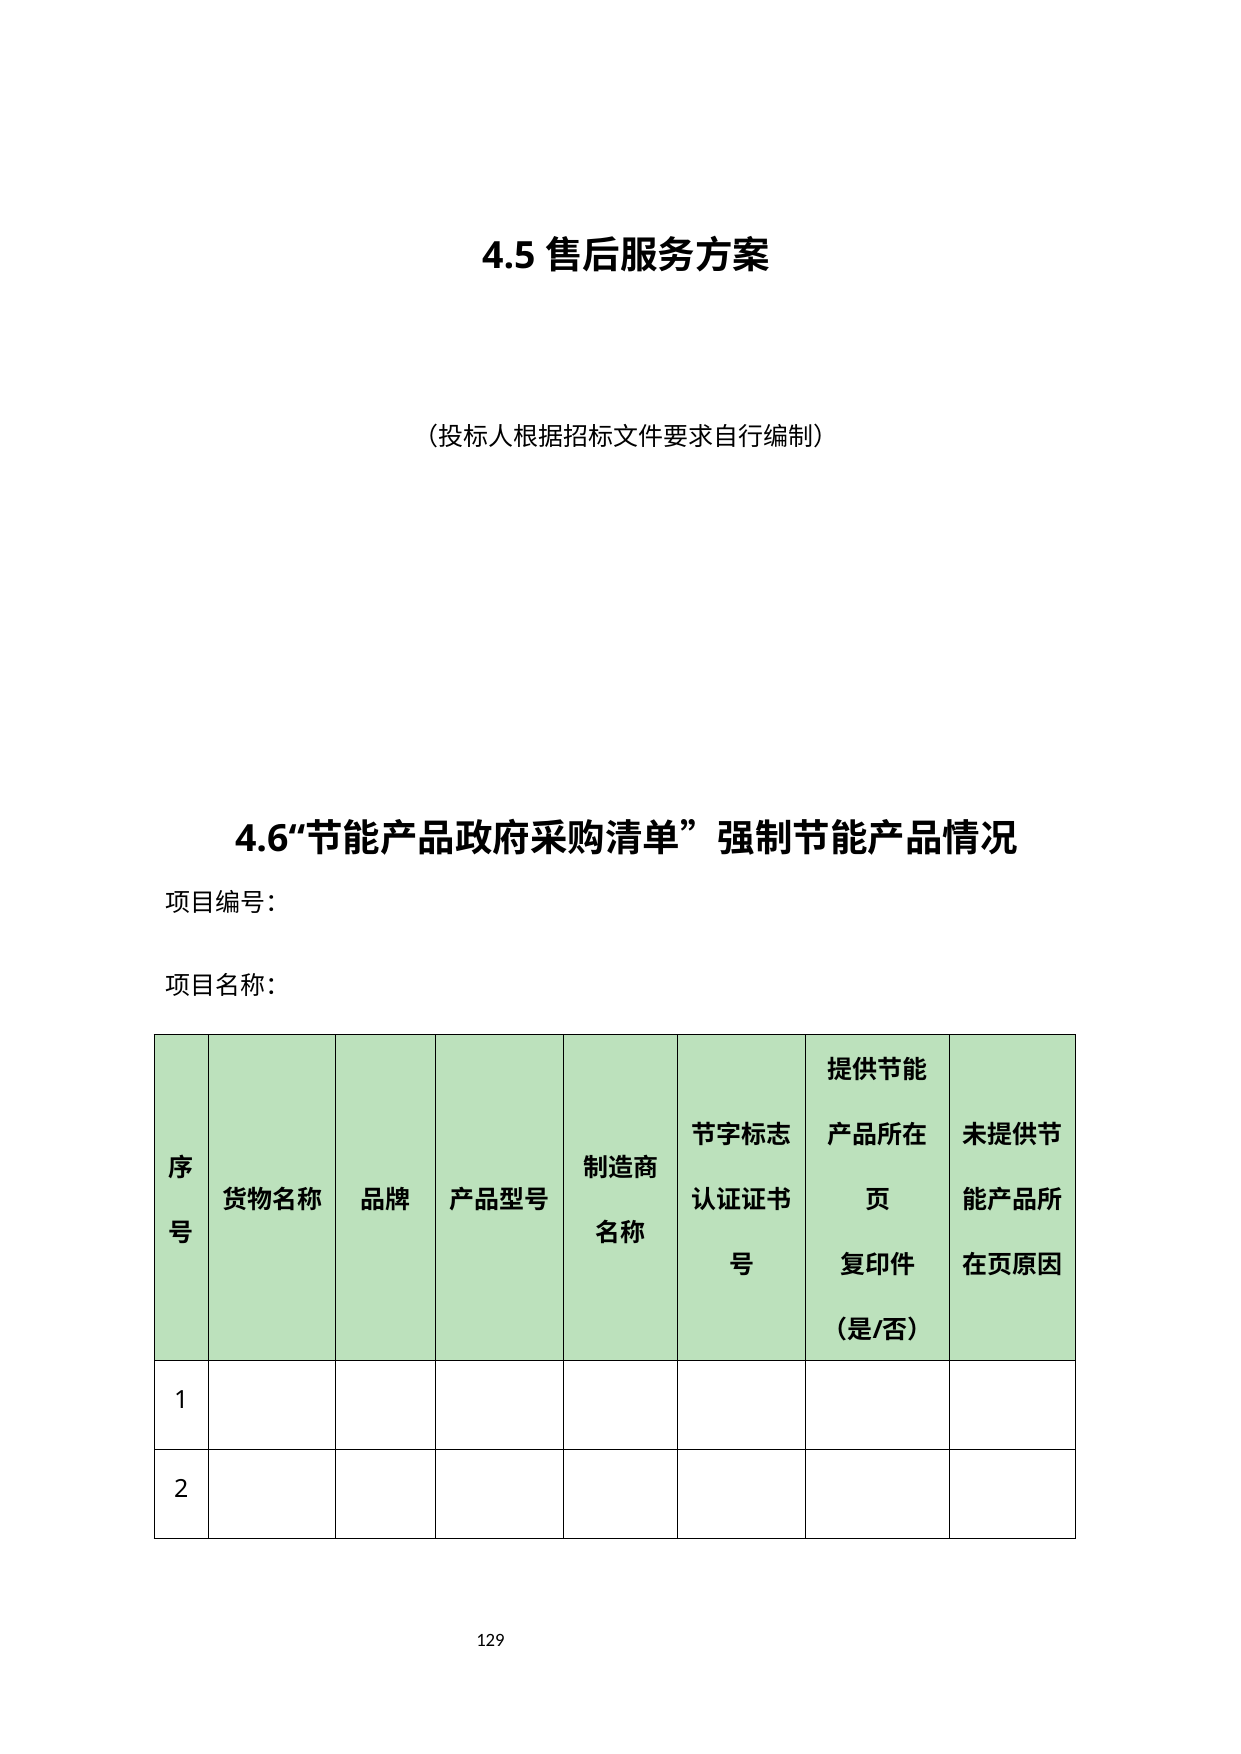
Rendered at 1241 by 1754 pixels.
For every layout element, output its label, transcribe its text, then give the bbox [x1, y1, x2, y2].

table_cell [806, 1361, 949, 1449]
table_cell [564, 1450, 677, 1537]
table_header 序号 [155, 1035, 208, 1360]
table_header 产品型号 [436, 1035, 563, 1360]
table_header 节字标志认证证书号 [678, 1035, 805, 1360]
table_cell [209, 1450, 335, 1537]
text （投标人根据招标文件要求自行编制） [165, 402, 1087, 467]
text 4.6“节能产品政府采购清单”强制节能产品情况 [165, 803, 1087, 868]
table_cell 1 [155, 1361, 208, 1449]
table_cell 2 [155, 1450, 208, 1537]
table_header 提供节能产品所在页 复印件 （是/否） [806, 1035, 949, 1360]
table_cell [436, 1361, 563, 1449]
table_cell [950, 1361, 1075, 1449]
text 项目名称： [165, 951, 1087, 1016]
table_cell [950, 1450, 1075, 1537]
table_header 制造商 名称 [564, 1035, 677, 1360]
table_header 未提供节能产品所在页原因 [950, 1035, 1075, 1360]
table_cell [806, 1450, 949, 1537]
table_cell [436, 1450, 563, 1537]
text 项目编号： [165, 868, 1087, 933]
table_cell [336, 1361, 435, 1449]
table_cell [678, 1361, 805, 1449]
table_cell [678, 1450, 805, 1537]
table_cell [209, 1361, 335, 1449]
table_cell [336, 1450, 435, 1537]
table_cell [564, 1361, 677, 1449]
text 4.5 售后服务方案 [165, 219, 1087, 284]
table_header 品牌 [336, 1035, 435, 1360]
table_header 货物名称 [209, 1035, 335, 1360]
